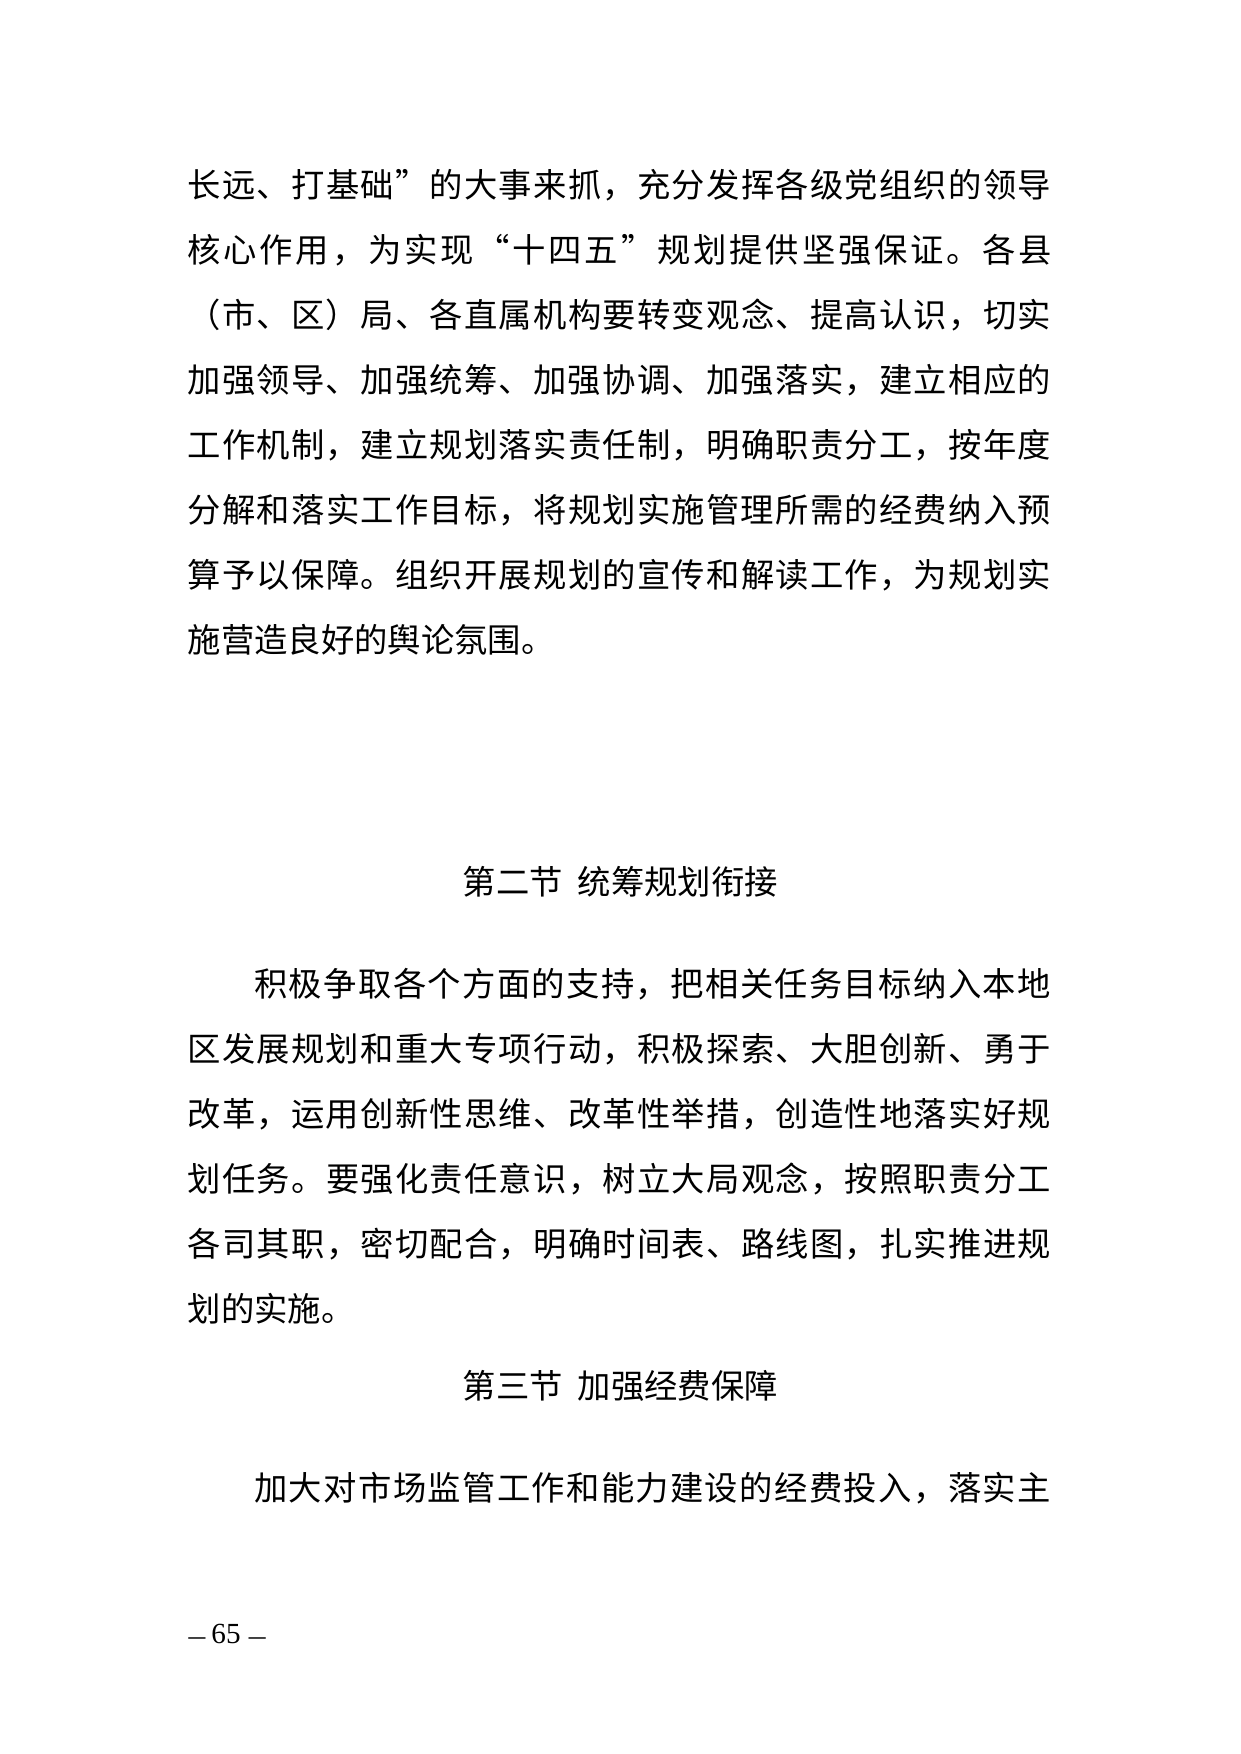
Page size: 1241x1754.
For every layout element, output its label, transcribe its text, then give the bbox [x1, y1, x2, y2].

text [187, 150, 1053, 670]
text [187, 1453, 1053, 1518]
subtitle 第三节 加强经费保障 [187, 1352, 1053, 1417]
subtitle 第二节 统筹规划衔接 [187, 848, 1053, 913]
text 积极争取各个方面的支持，把相关任务目标纳入本地区发展规划和重大专项行动，积极探索、大胆创新、勇于改革，运用创新性思维、改革性举措，创造性地落实好规划任务。要强化责任意识，树立大局观念，按照职责分工，各司其职，密切配合，明确时间表、路线图，扎实推进规划的实施。 [187, 949, 1053, 1339]
